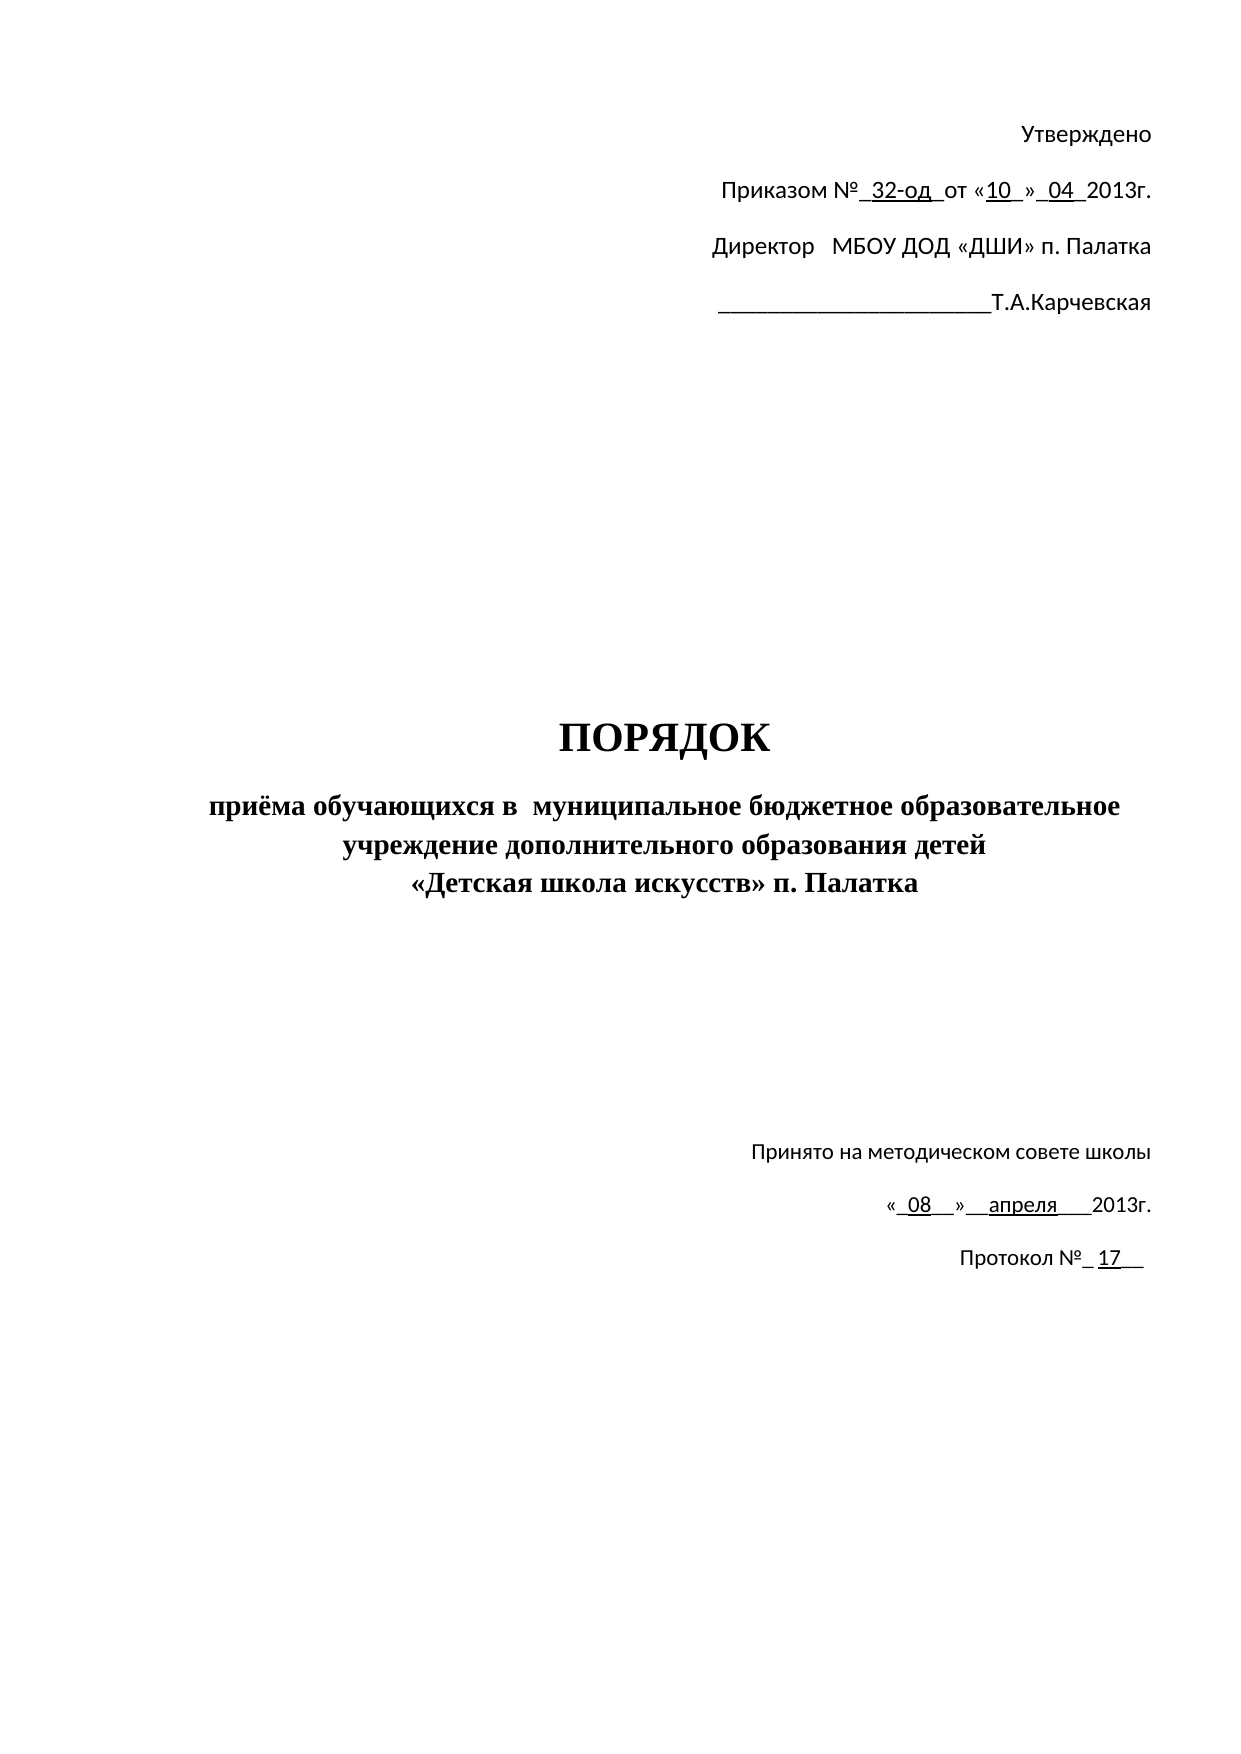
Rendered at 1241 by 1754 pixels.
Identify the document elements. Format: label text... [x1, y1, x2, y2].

text ______________________Т.А.Карчевская [177, 286, 1152, 316]
text Принято на методическом совете школы [177, 1137, 1152, 1165]
text Утверждено [177, 118, 1152, 149]
text Директор МБОУ ДОД «ДШИ» п. Палатка [177, 230, 1152, 260]
text приёма обучающихся в муниципальное бюджетное образовательное учреждение дополнительного образования детей «Детская школа искусств» п. Палатка [177, 788, 1152, 899]
text Приказом №_32-од_от «10_»_04_2013г. [177, 174, 1152, 204]
text ПОРЯДОК [177, 713, 1152, 761]
text «_08__»__апреля___2013г. [177, 1190, 1152, 1218]
text Протокол №_17__ [177, 1243, 1152, 1271]
